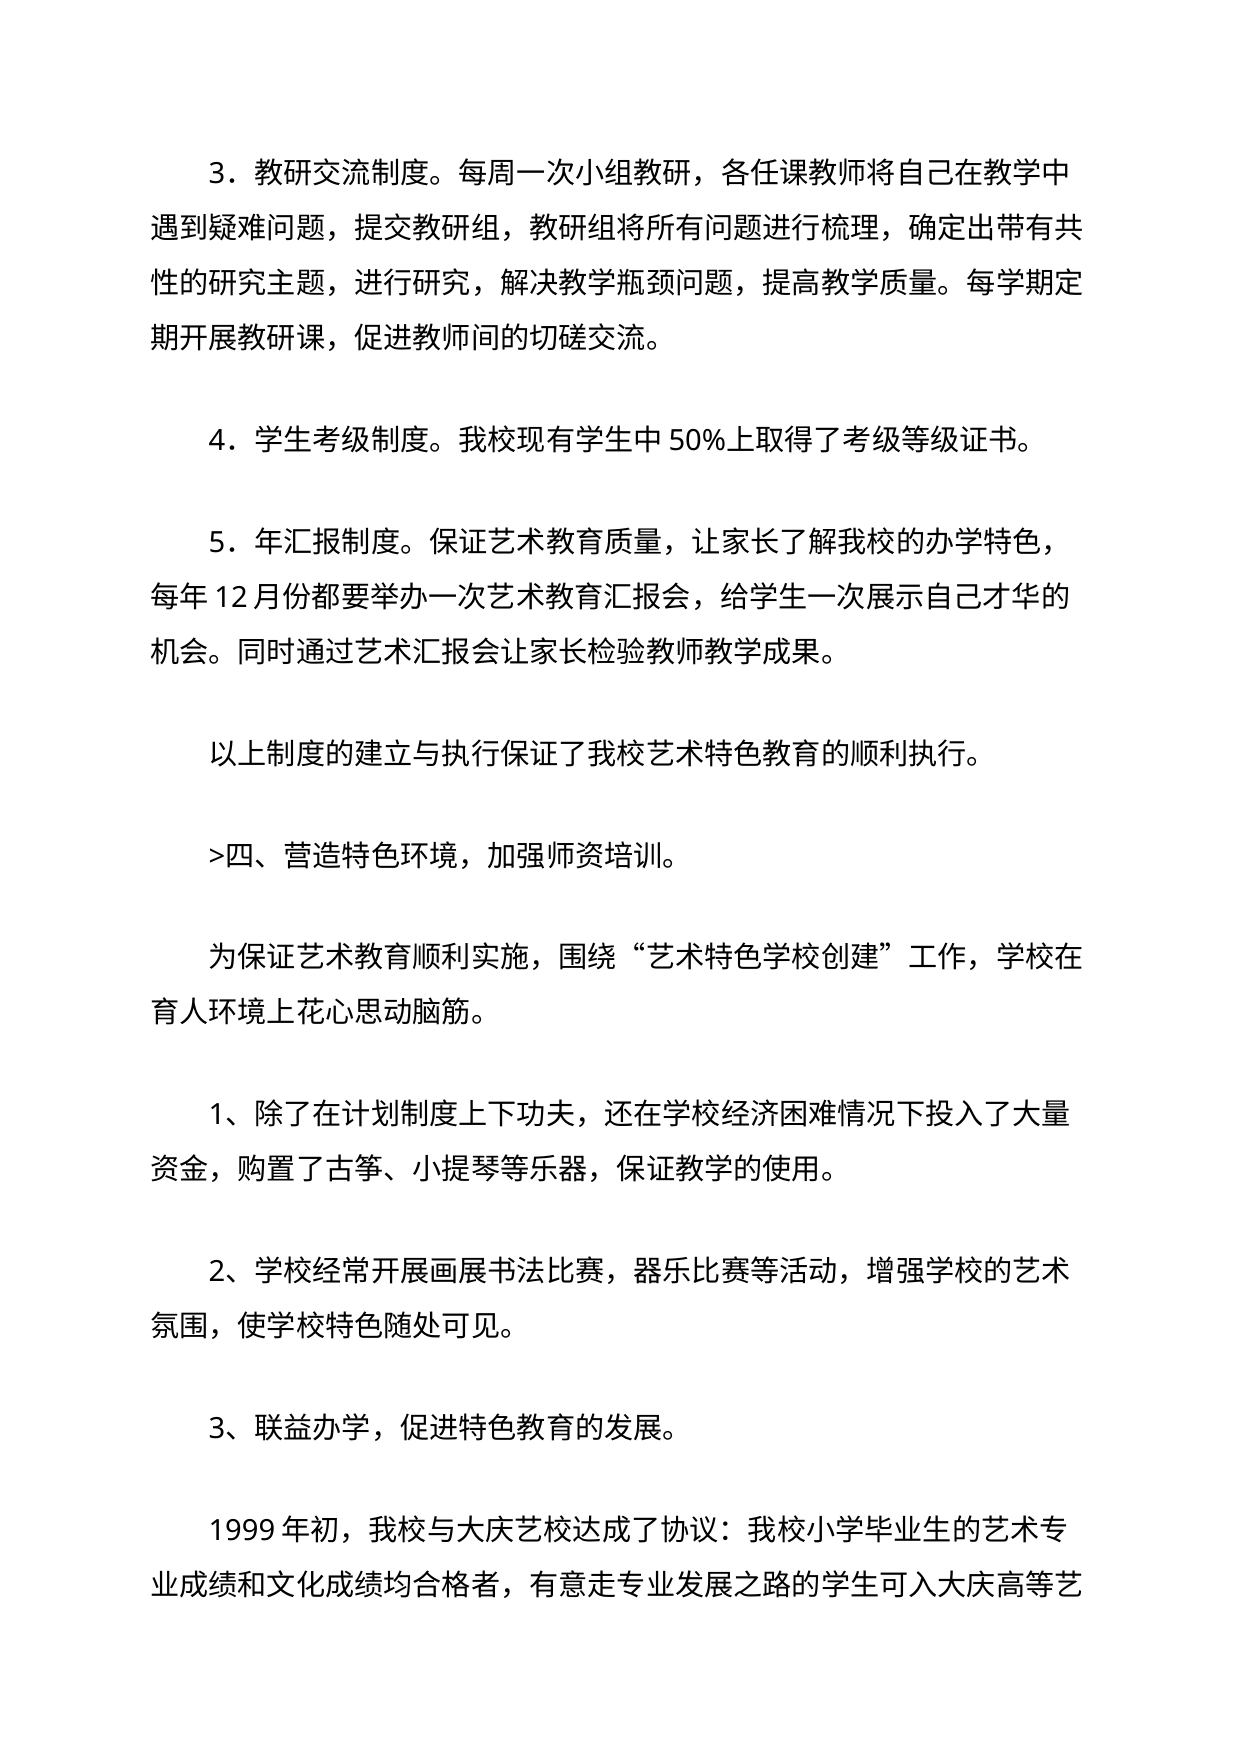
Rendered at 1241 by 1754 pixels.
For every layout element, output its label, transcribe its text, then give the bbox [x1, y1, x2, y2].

text 2、学校经常开展画展书法比赛，器乐比赛等活动，增强学校的艺术氛围，使学校特色随处可见。 [150, 1247, 1090, 1345]
text 为保证艺术教育顺利实施，围绕“艺术特色学校创建”工作，学校在育人环境上花心思动脑筋。 [150, 934, 1090, 1031]
text 3．教研交流制度。每周一次小组教研，各任课教师将自己在教学中遇到疑难问题，提交教研组，教研组将所有问题进行梳理，确定出带有共性的研究主题，进行研究，解决教学瓶颈问题，提高教学质量。每学期定期开展教研课，促进教师间的切磋交流。 [150, 150, 1090, 357]
text 以上制度的建立与执行保证了我校艺术特色教育的顺利执行。 [150, 730, 1090, 773]
text 5．年汇报制度。保证艺术教育质量，让家长了解我校的办学特色，每年12月份都要举办一次艺术教育汇报会，给学生一次展示自己才华的机会。同时通过艺术汇报会让家长检验教师教学成果。 [150, 518, 1090, 671]
text 1、除了在计划制度上下功夫，还在学校经济困难情况下投入了大量资金，购置了古筝、小提琴等乐器，保证教学的使用。 [150, 1091, 1090, 1188]
text 4．学生考级制度。我校现有学生中50%上取得了考级等级证书。 [150, 417, 1090, 459]
text >四、营造特色环境，加强师资培训。 [150, 832, 1090, 874]
text 3、联益办学，促进特色教育的发展。 [150, 1404, 1090, 1447]
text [150, 1506, 1090, 1603]
